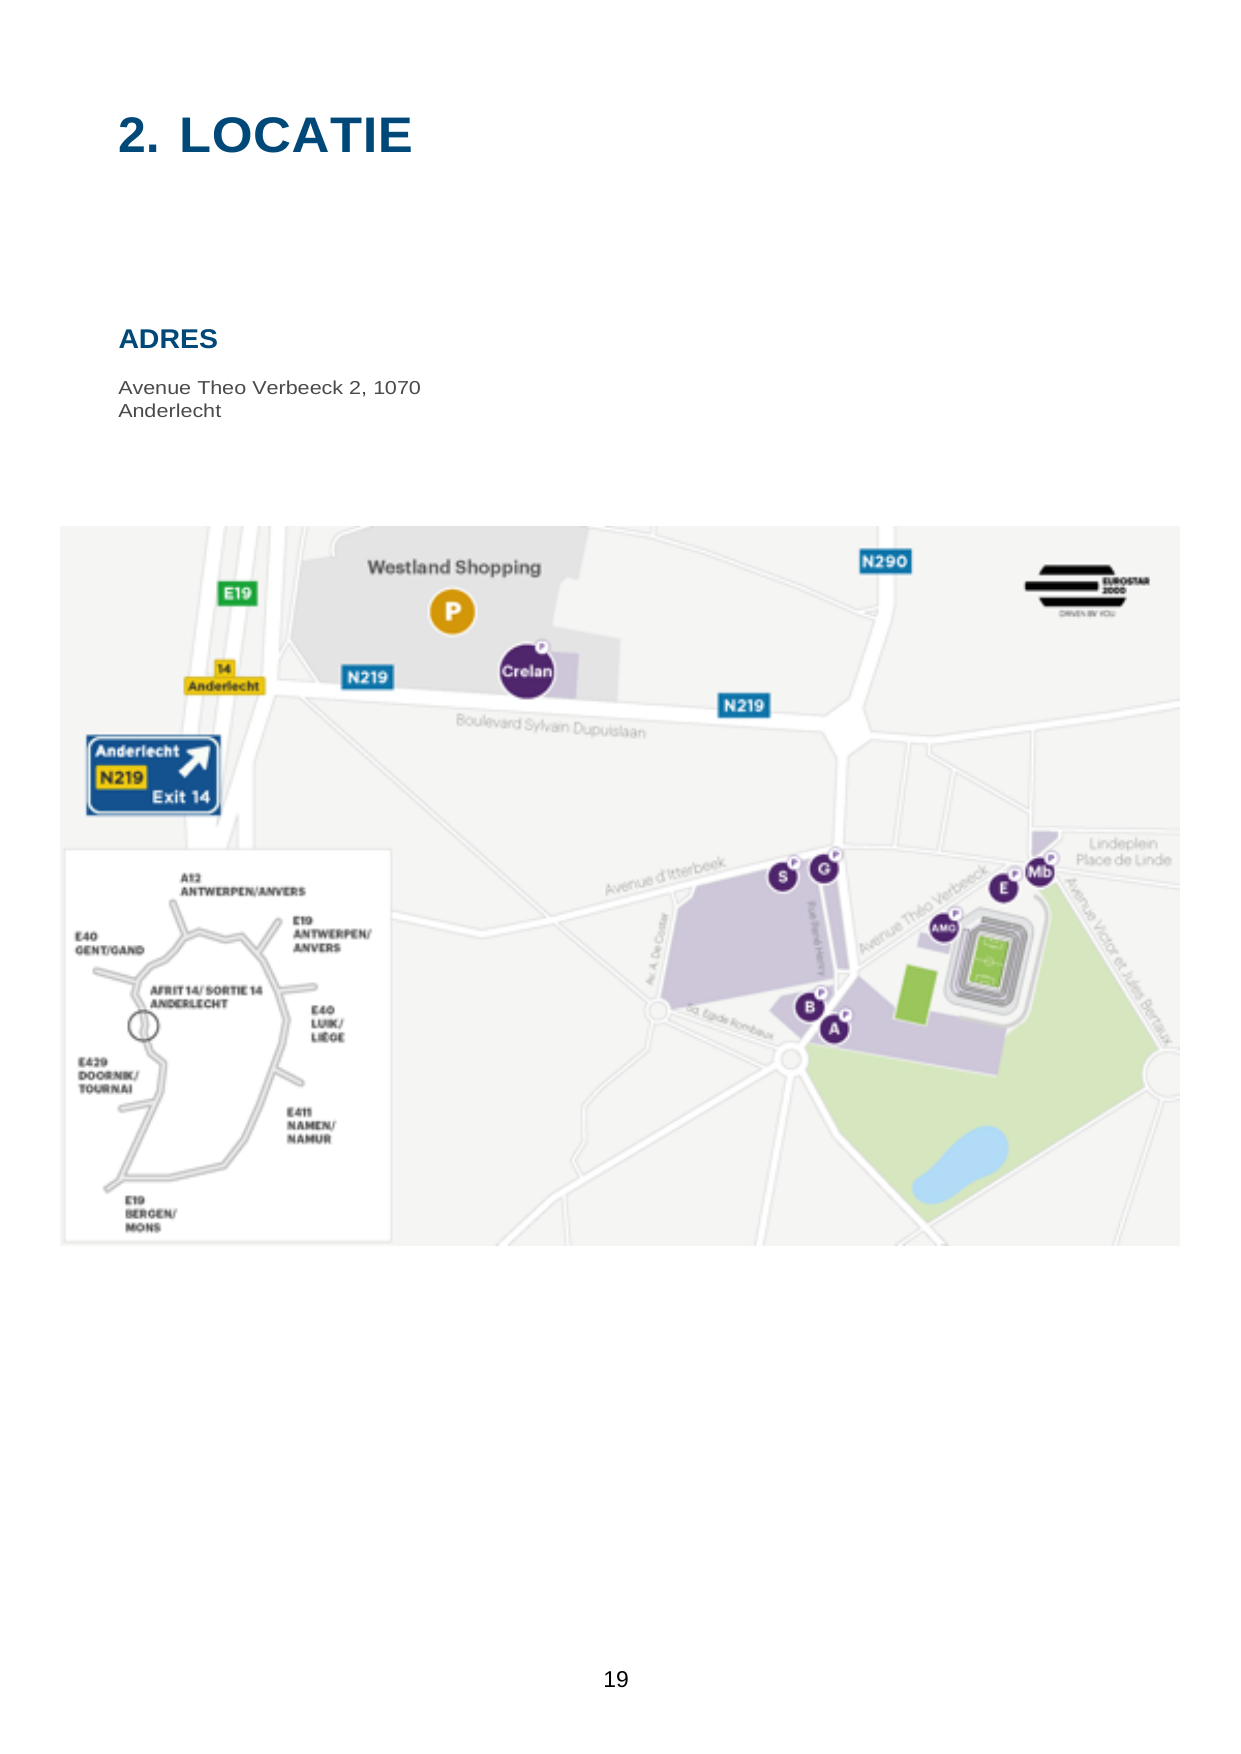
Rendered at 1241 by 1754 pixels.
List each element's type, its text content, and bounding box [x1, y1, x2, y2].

subtitle ADRES [118, 323, 1180, 355]
text Avenue Theo Verbeeck 2, 1070 Anderlecht [118, 377, 467, 421]
subtitle LOCATIE [118, 106, 1180, 163]
picture [60, 526, 1180, 1246]
